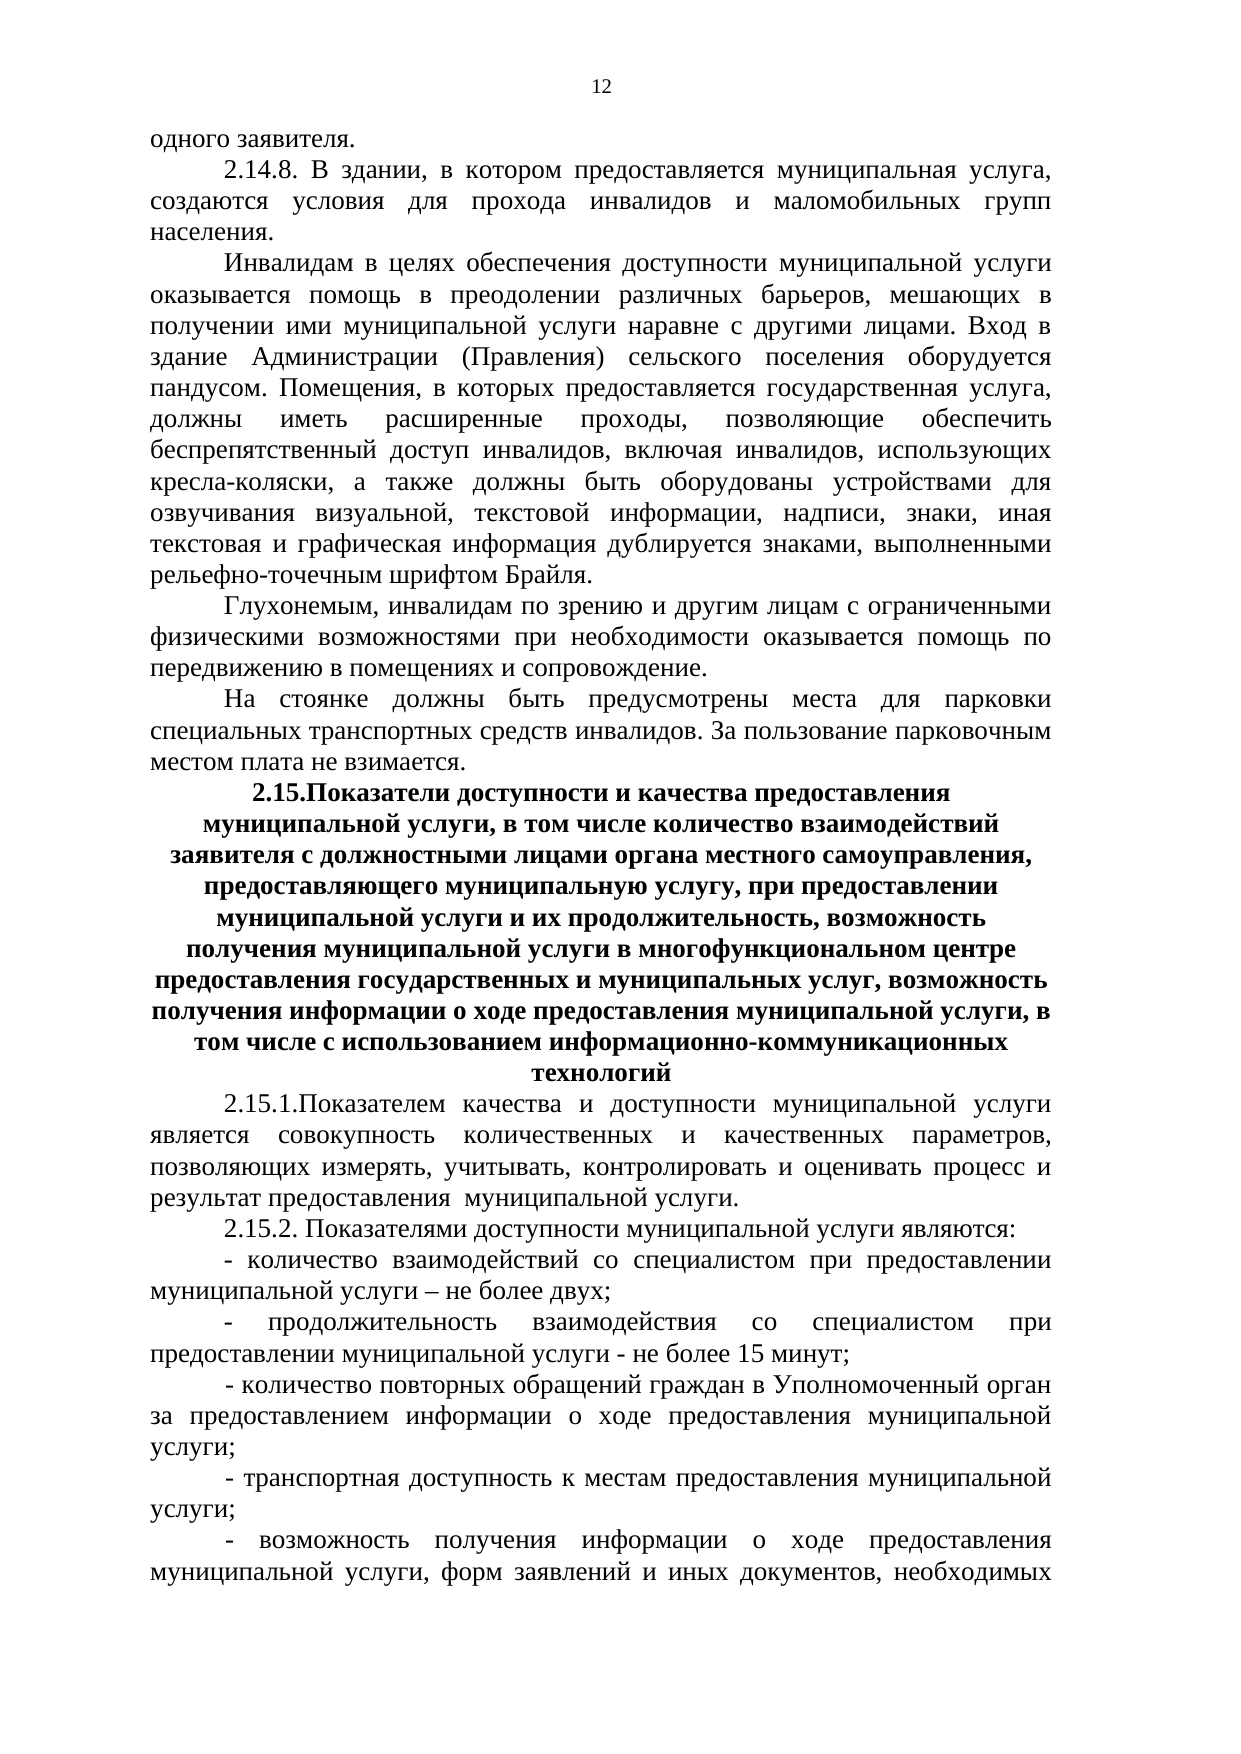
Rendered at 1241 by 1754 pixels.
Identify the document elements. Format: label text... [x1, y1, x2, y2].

text 2.15.Показатели доступности и качества предоставления муниципальной услуги, в том числе количество взаимодействий заявителя с должностными лицами органа местного самоуправления, предоставляющего муниципальную услугу, при предоставлении муниципальной услуги и их продолжительность, возможность получения муниципальной услуги в многофункциональном центре предоставления государственных и муниципальных услуг, возможность получения информации о ходе предоставления муниципальной услуги, в том числе с использованием информационно-коммуникационных технологий [150, 776, 1053, 1087]
text Глухонемым, инвалидам по зрению и другим лицам с ограниченными физическими возможностями при необходимости оказывается помощь по передвижению в помещениях и сопровождение. [150, 589, 1053, 683]
text - транспортная доступность к местам предоставления муниципальной услуги; [150, 1461, 1053, 1523]
text 2.14.8. В здании, в котором предоставляется муниципальная услуга, создаются условия для прохода инвалидов и маломобильных групп населения. [150, 153, 1053, 247]
text 2.15.1.Показателем качества и доступности муниципальной услуги является совокупность количественных и качественных параметров, позволяющих измерять, учитывать, контролировать и оценивать процесс и результат предоставления муниципальной услуги. [150, 1087, 1053, 1212]
text - продолжительность взаимодействия со специалистом при предоставлении муниципальной услуги - не более 15 минут; [150, 1306, 1053, 1368]
text 2.15.2. Показателями доступности муниципальной услуги являются: [150, 1212, 1053, 1243]
text 2.14.7.В целях обеспечения конфиденциальности сведений о заявителе, одним должностным лицом одновременно ведется прием только одного заявителя. [150, 122, 1053, 153]
text - количество взаимодействий со специалистом при предоставлении муниципальной услуги – не более двух; [150, 1243, 1053, 1306]
text Инвалидам в целях обеспечения доступности муниципальной услуги оказывается помощь в преодолении различных барьеров, мешающих в получении ими муниципальной услуги наравне с другими лицами. Вход в здание Администрации (Правления) сельского поселения оборудуется пандусом. Помещения, в которых предоставляется государственная услуга, должны иметь расширенные проходы, позволяющие обеспечить беспрепятственный доступ инвалидов, включая инвалидов, использующих кресла-коляски, а также должны быть оборудованы устройствами для озвучивания визуальной, текстовой информации, надписи, знаки, иная текстовая и графическая информация дублируется знаками, выполненными рельефно-точечным шрифтом Брайля. [150, 247, 1053, 589]
text - количество повторных обращений граждан в Уполномоченный орган за предоставлением информации о ходе предоставления муниципальной услуги; [150, 1368, 1053, 1461]
text На стоянке должны быть предусмотрены места для парковки специальных транспортных средств инвалидов. За пользование парковочным местом плата не взимается. [150, 683, 1053, 776]
